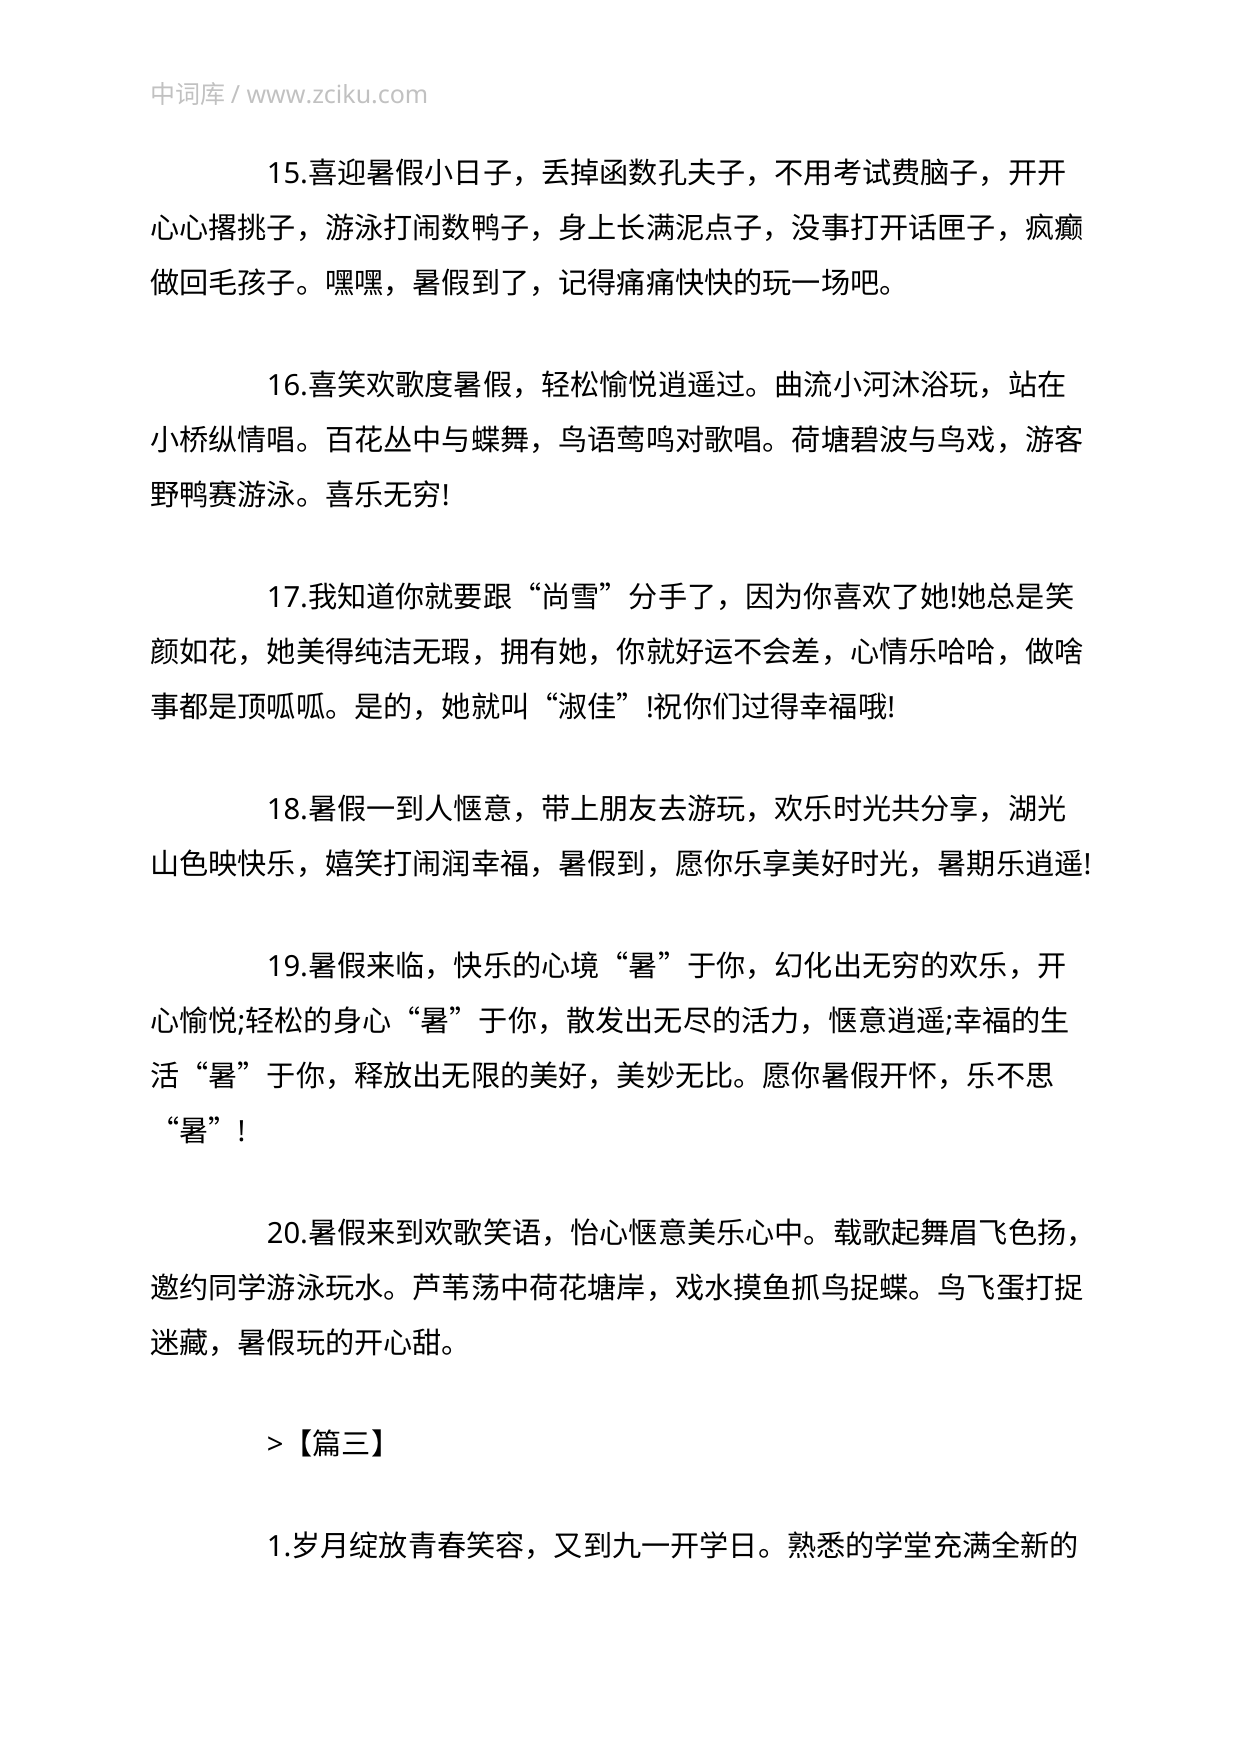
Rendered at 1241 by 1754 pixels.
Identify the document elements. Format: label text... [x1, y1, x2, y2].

text >【篇三】 [150, 1421, 1090, 1463]
text 17.我知道你就要跟“尚雪”分手了，因为你喜欢了她!她总是笑颜如花，她美得纯洁无瑕，拥有她，你就好运不会差，心情乐哈哈，做啥事都是顶呱呱。是的，她就叫“淑佳”!祝你们过得幸福哦! [150, 573, 1090, 726]
text 19.暑假来临，快乐的心境“暑”于你，幻化出无穷的欢乐，开心愉悦;轻松的身心“暑”于你，散发出无尽的活力，惬意逍遥;幸福的生活“暑”于你，释放出无限的美好，美妙无比。愿你暑假开怀，乐不思“暑”! [150, 942, 1090, 1150]
text 15.喜迎暑假小日子，丢掉函数孔夫子，不用考试费脑子，开开心心撂挑子，游泳打闹数鸭子，身上长满泥点子，没事打开话匣子，疯癫做回毛孩子。嘿嘿，暑假到了，记得痛痛快快的玩一场吧。 [150, 150, 1090, 302]
text 18.暑假一到人惬意，带上朋友去游玩，欢乐时光共分享，湖光山色映快乐，嬉笑打闹润幸福，暑假到，愿你乐享美好时光，暑期乐逍遥! [150, 785, 1090, 883]
text 16.喜笑欢歌度暑假，轻松愉悦逍遥过。曲流小河沐浴玩，站在小桥纵情唱。百花丛中与蝶舞，鸟语莺鸣对歌唱。荷塘碧波与鸟戏，游客野鸭赛游泳。喜乐无穷! [150, 362, 1090, 514]
text 20.暑假来到欢歌笑语，怡心惬意美乐心中。载歌起舞眉飞色扬，邀约同学游泳玩水。芦苇荡中荷花塘岸，戏水摸鱼抓鸟捉蝶。鸟飞蛋打捉迷藏，暑假玩的开心甜。 [150, 1209, 1090, 1361]
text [150, 1523, 1090, 1565]
